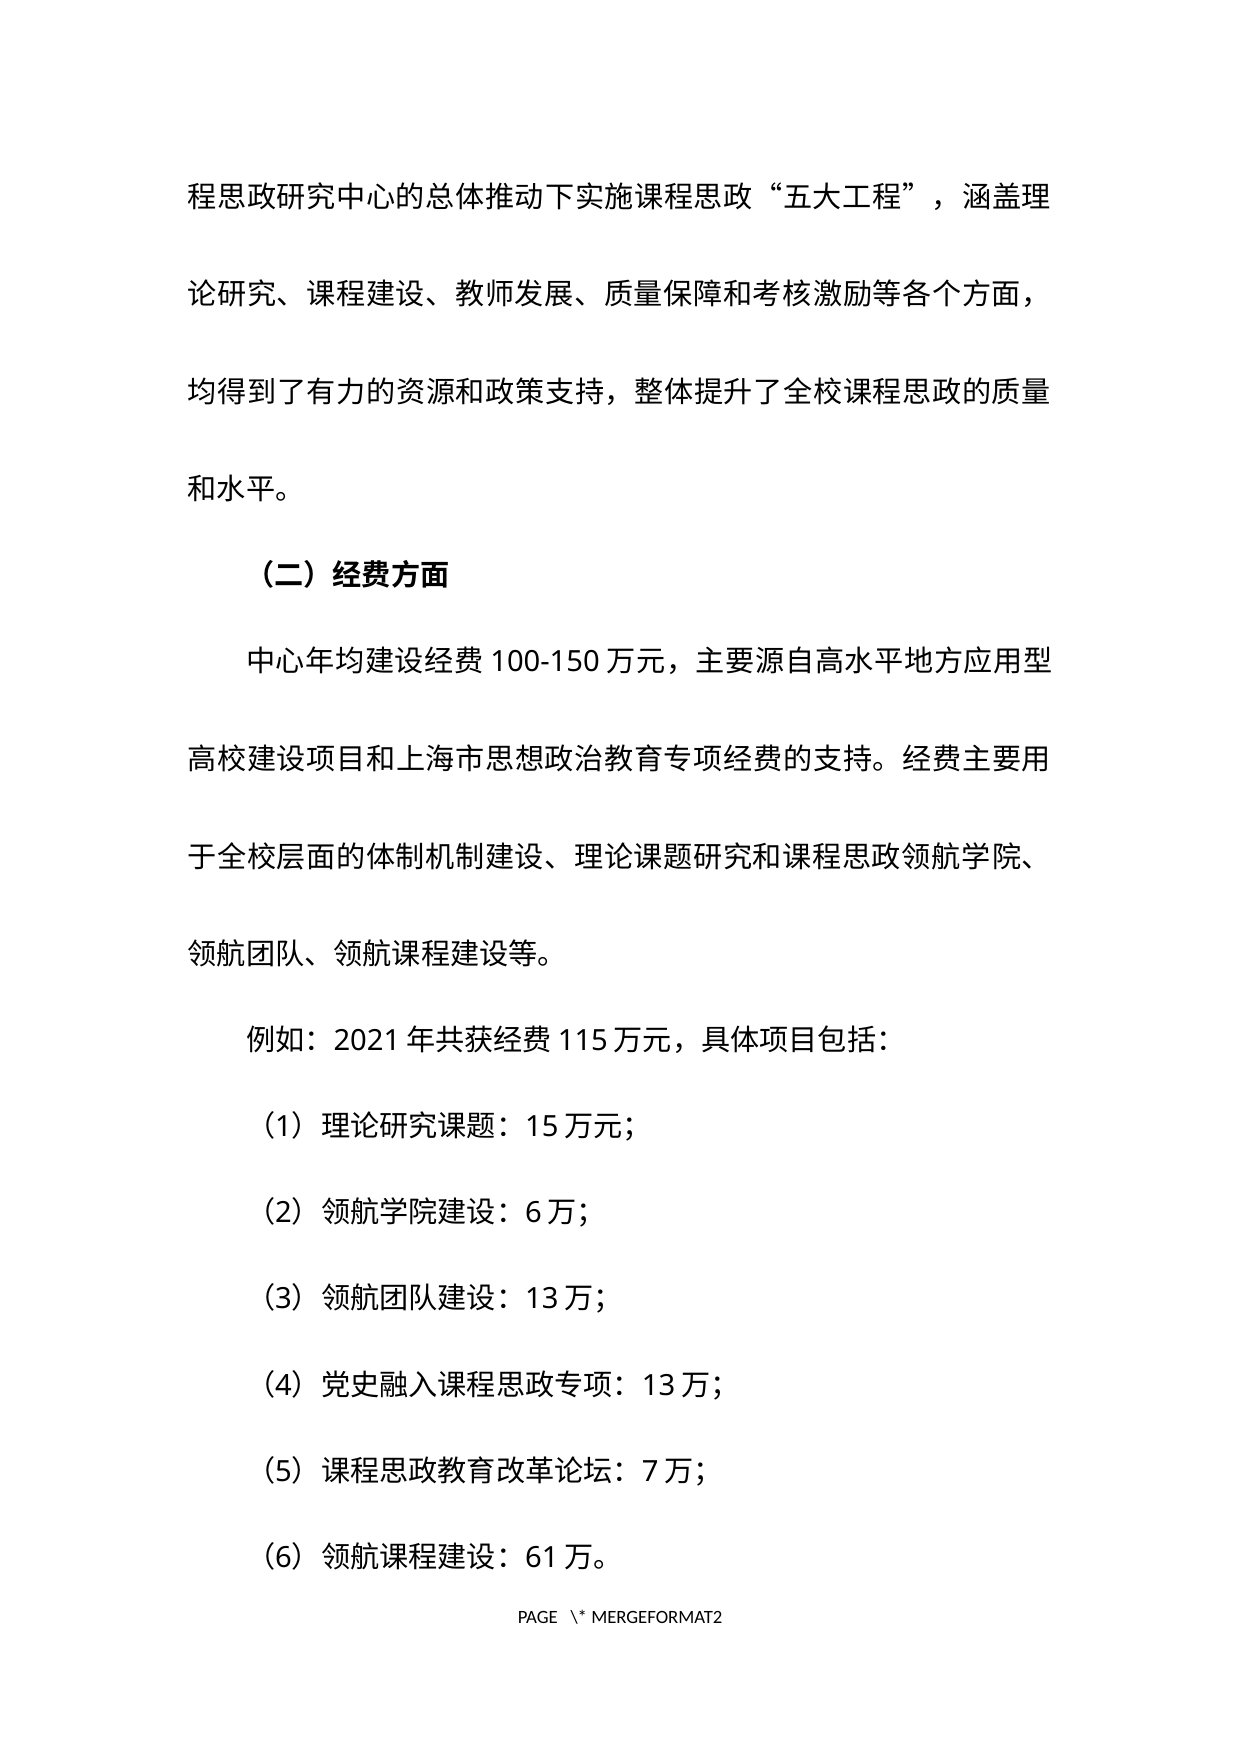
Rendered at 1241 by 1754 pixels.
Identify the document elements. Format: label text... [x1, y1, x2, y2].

text （3）领航团队建设：13万； [187, 1264, 1053, 1329]
text （2）领航学院建设：6万； [187, 1178, 1053, 1243]
text （1）理论研究课题：15万元； [187, 1092, 1053, 1157]
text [187, 162, 1053, 519]
text 例如：2021年共获经费115万元，具体项目包括： [187, 1005, 1053, 1070]
text 中心年均建设经费100-150万元，主要源自高水平地方应用型高校建设项目和上海市思想政治教育专项经费的支持。经费主要用于全校层面的体制机制建设、理论课题研究和课程思政领航学院、领航团队、领航课程建设等。 [187, 627, 1053, 984]
text （二）经费方面 [187, 541, 1053, 606]
text （6）领航课程建设：61万。 [187, 1522, 1053, 1587]
text （4）党史融入课程思政专项：13万； [187, 1350, 1053, 1415]
text （5）课程思政教育改革论坛：7万； [187, 1436, 1053, 1501]
